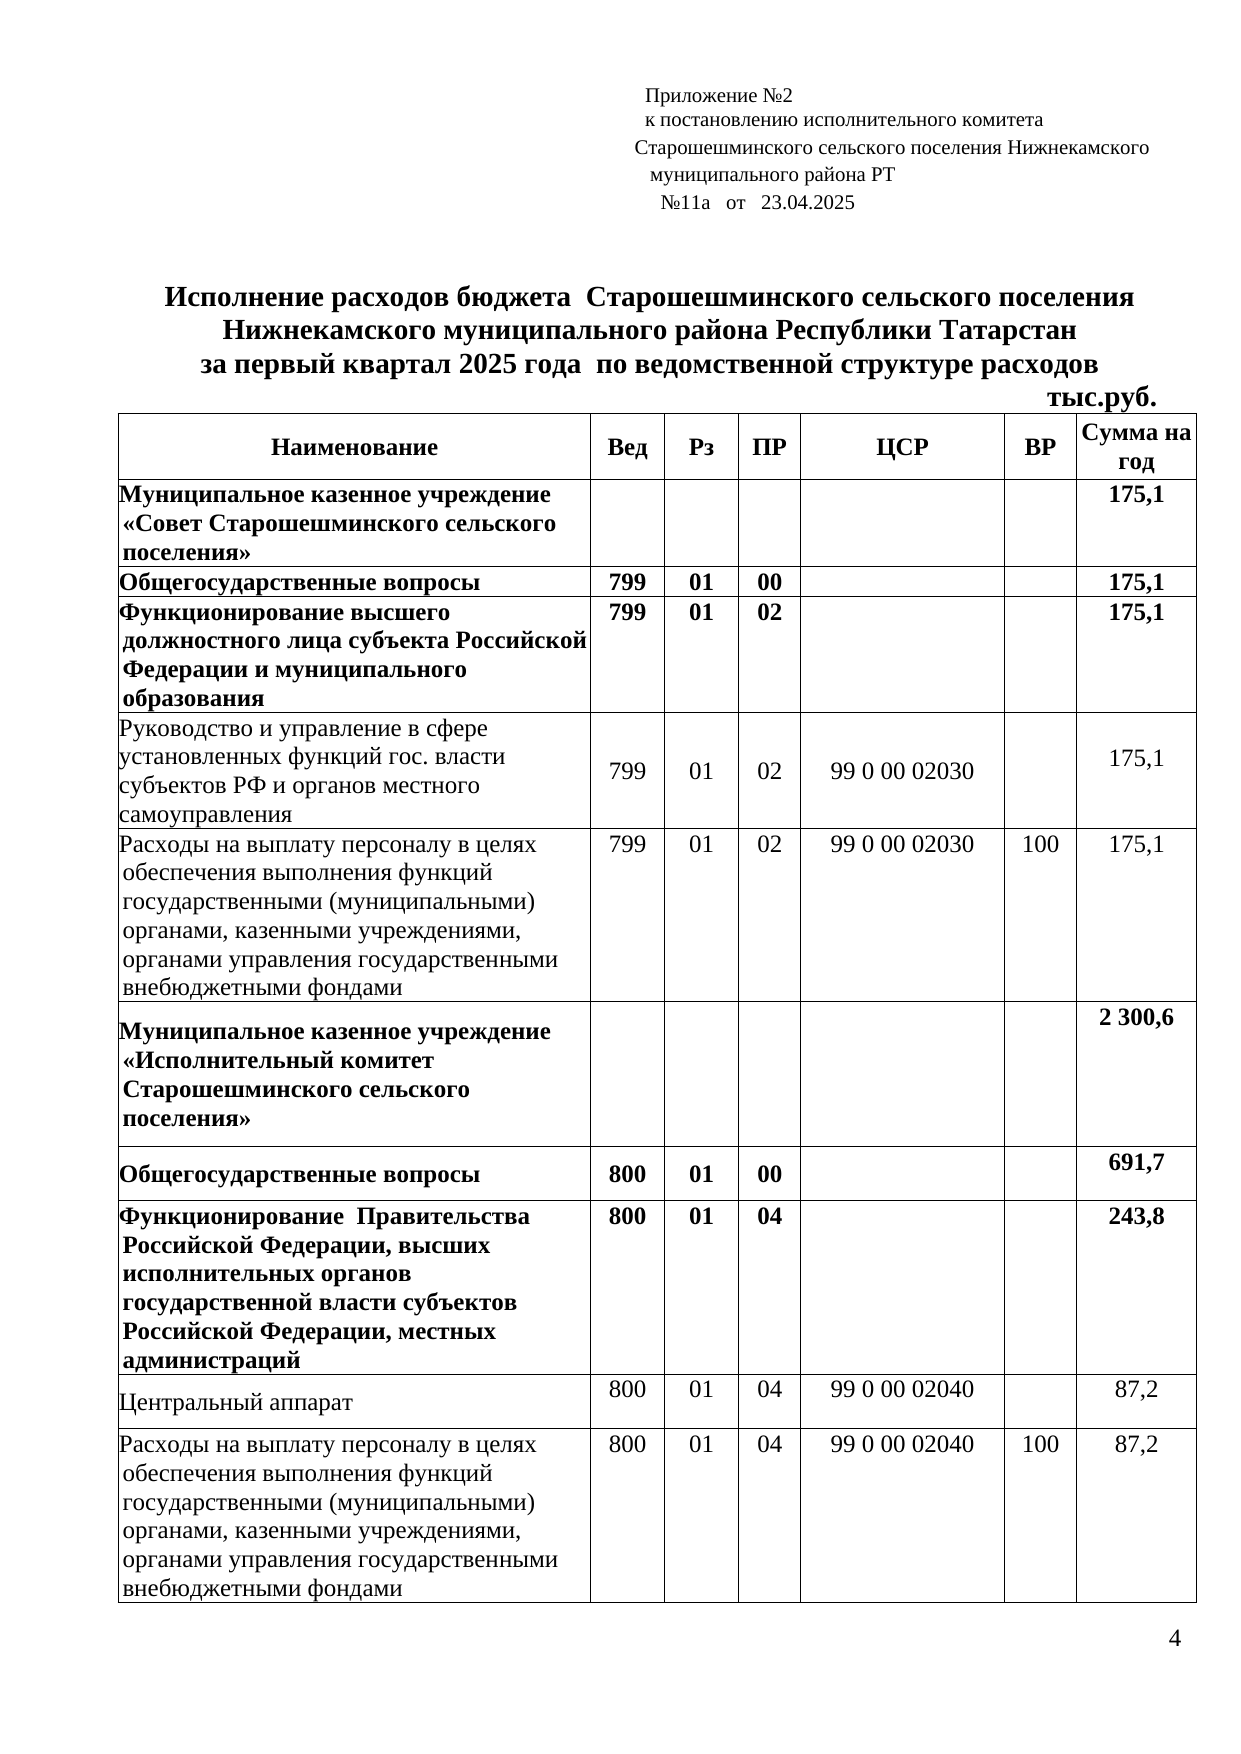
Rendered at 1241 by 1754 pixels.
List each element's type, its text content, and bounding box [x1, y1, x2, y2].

table_cell 99 0 00 02030 [801, 829, 1004, 1001]
table_header Наименование [119, 414, 590, 478]
table_header Сумма на год [1077, 414, 1196, 478]
table_cell 799 [591, 713, 664, 828]
table_cell 01 [665, 1429, 738, 1602]
table_cell Расходы на выплату персоналу в целях обеспечения выполнения функций государственными (муниципальными) органами, казенными учреждениями, органами управления государственными внебюджетными фондами [119, 1429, 590, 1602]
text муниципального района РТ [634, 162, 1181, 186]
table_cell [739, 1002, 800, 1146]
table_cell 175,1 [1077, 829, 1196, 1001]
table_cell 175,1 [1077, 480, 1196, 566]
table_cell 02 [739, 597, 800, 712]
table_cell [801, 1002, 1004, 1146]
table_cell [1005, 1002, 1076, 1146]
table_cell 800 [591, 1201, 664, 1373]
table_cell 87,2 [1077, 1375, 1196, 1428]
table_cell 01 [665, 1375, 738, 1428]
table_header Рз [665, 414, 738, 478]
text за первый квартал 2025 года по ведомственной структуре расходов [118, 346, 1181, 379]
table_cell [591, 480, 664, 566]
table_cell 04 [739, 1429, 800, 1602]
table_cell 01 [665, 1201, 738, 1373]
table_cell 100 [1005, 829, 1076, 1001]
table_cell 01 [665, 829, 738, 1001]
table_header ЦСР [801, 414, 1004, 478]
table_cell Муниципальное казенное учреждение «Исполнительный комитет Старошешминского сельского поселения» [119, 1002, 590, 1146]
table_cell 01 [665, 713, 738, 828]
table_cell 04 [739, 1375, 800, 1428]
table_cell 01 [665, 1147, 738, 1200]
table_cell [739, 480, 800, 566]
table_cell [1005, 713, 1076, 828]
text №11а от 23.04.2025 [634, 190, 1181, 214]
table_cell [1005, 480, 1076, 566]
table_cell [665, 480, 738, 566]
table_cell 02 [739, 713, 800, 828]
table_cell 800 [591, 1429, 664, 1602]
table_cell 175,1 [1077, 597, 1196, 712]
table_cell 799 [591, 597, 664, 712]
table_cell [591, 1002, 664, 1146]
table_cell 01 [665, 567, 738, 596]
table_cell 799 [591, 567, 664, 596]
table_cell [801, 567, 1004, 596]
table_cell [801, 1201, 1004, 1373]
table_cell 2 300,6 [1077, 1002, 1196, 1146]
table_cell 00 [739, 1147, 800, 1200]
table_cell [665, 1002, 738, 1146]
table_cell 691,7 [1077, 1147, 1196, 1200]
table_cell 175,1 [1077, 713, 1196, 828]
table_cell [1005, 1375, 1076, 1428]
table_cell [801, 597, 1004, 712]
table_cell Расходы на выплату персоналу в целях обеспечения выполнения функций государственными (муниципальными) органами, казенными учреждениями, органами управления государственными внебюджетными фондами [119, 829, 590, 1001]
text к постановлению исполнительного комитета Старошешминского сельского поселения Нижнекамского [634, 107, 1181, 159]
table_cell [1005, 567, 1076, 596]
table_cell [1005, 1201, 1076, 1373]
text Приложение №2 [118, 83, 1181, 107]
text Нижнекамского муниципального района Республики Татарстан [118, 312, 1181, 346]
table_header ВР [1005, 414, 1076, 478]
table_cell 99 0 00 02040 [801, 1375, 1004, 1428]
table_cell 800 [591, 1147, 664, 1200]
text тыс.руб. [118, 379, 1181, 413]
table_cell 175,1 [1077, 567, 1196, 596]
table_cell 243,8 [1077, 1201, 1196, 1373]
table_cell 01 [665, 597, 738, 712]
table_cell 99 0 00 02040 [801, 1429, 1004, 1602]
table_cell 02 [739, 829, 800, 1001]
table_cell Центральный аппарат [119, 1375, 590, 1428]
table_cell Муниципальное казенное учреждение «Совет Старошешминского сельского поселения» [119, 480, 590, 566]
table_cell 87,2 [1077, 1429, 1196, 1602]
table_header Вед [591, 414, 664, 478]
table_cell [1005, 1147, 1076, 1200]
table_cell 100 [1005, 1429, 1076, 1602]
table_cell 00 [739, 567, 800, 596]
table_header ПР [739, 414, 800, 478]
table_cell 800 [591, 1375, 664, 1428]
table_cell 04 [739, 1201, 800, 1373]
table_cell Функционирование высшего должностного лица субъекта Российской Федерации и муниципального образования [119, 597, 590, 712]
table_cell [801, 1147, 1004, 1200]
table_cell Общегосударственные вопросы [119, 1147, 590, 1200]
text Исполнение расходов бюджета Старошешминского сельского поселения [118, 279, 1181, 312]
table_cell [1005, 597, 1076, 712]
table_cell Общегосударственные вопросы [119, 567, 590, 596]
table_cell 799 [591, 829, 664, 1001]
table_cell Руководство и управление в сфере установленных функций гос. власти субъектов РФ и органов местного самоуправления [119, 713, 590, 828]
table_cell Функционирование Правительства Российской Федерации, высших исполнительных органов государственной власти субъектов Российской Федерации, местных администраций [119, 1201, 590, 1373]
table_cell [801, 480, 1004, 566]
table_cell 99 0 00 02030 [801, 713, 1004, 828]
